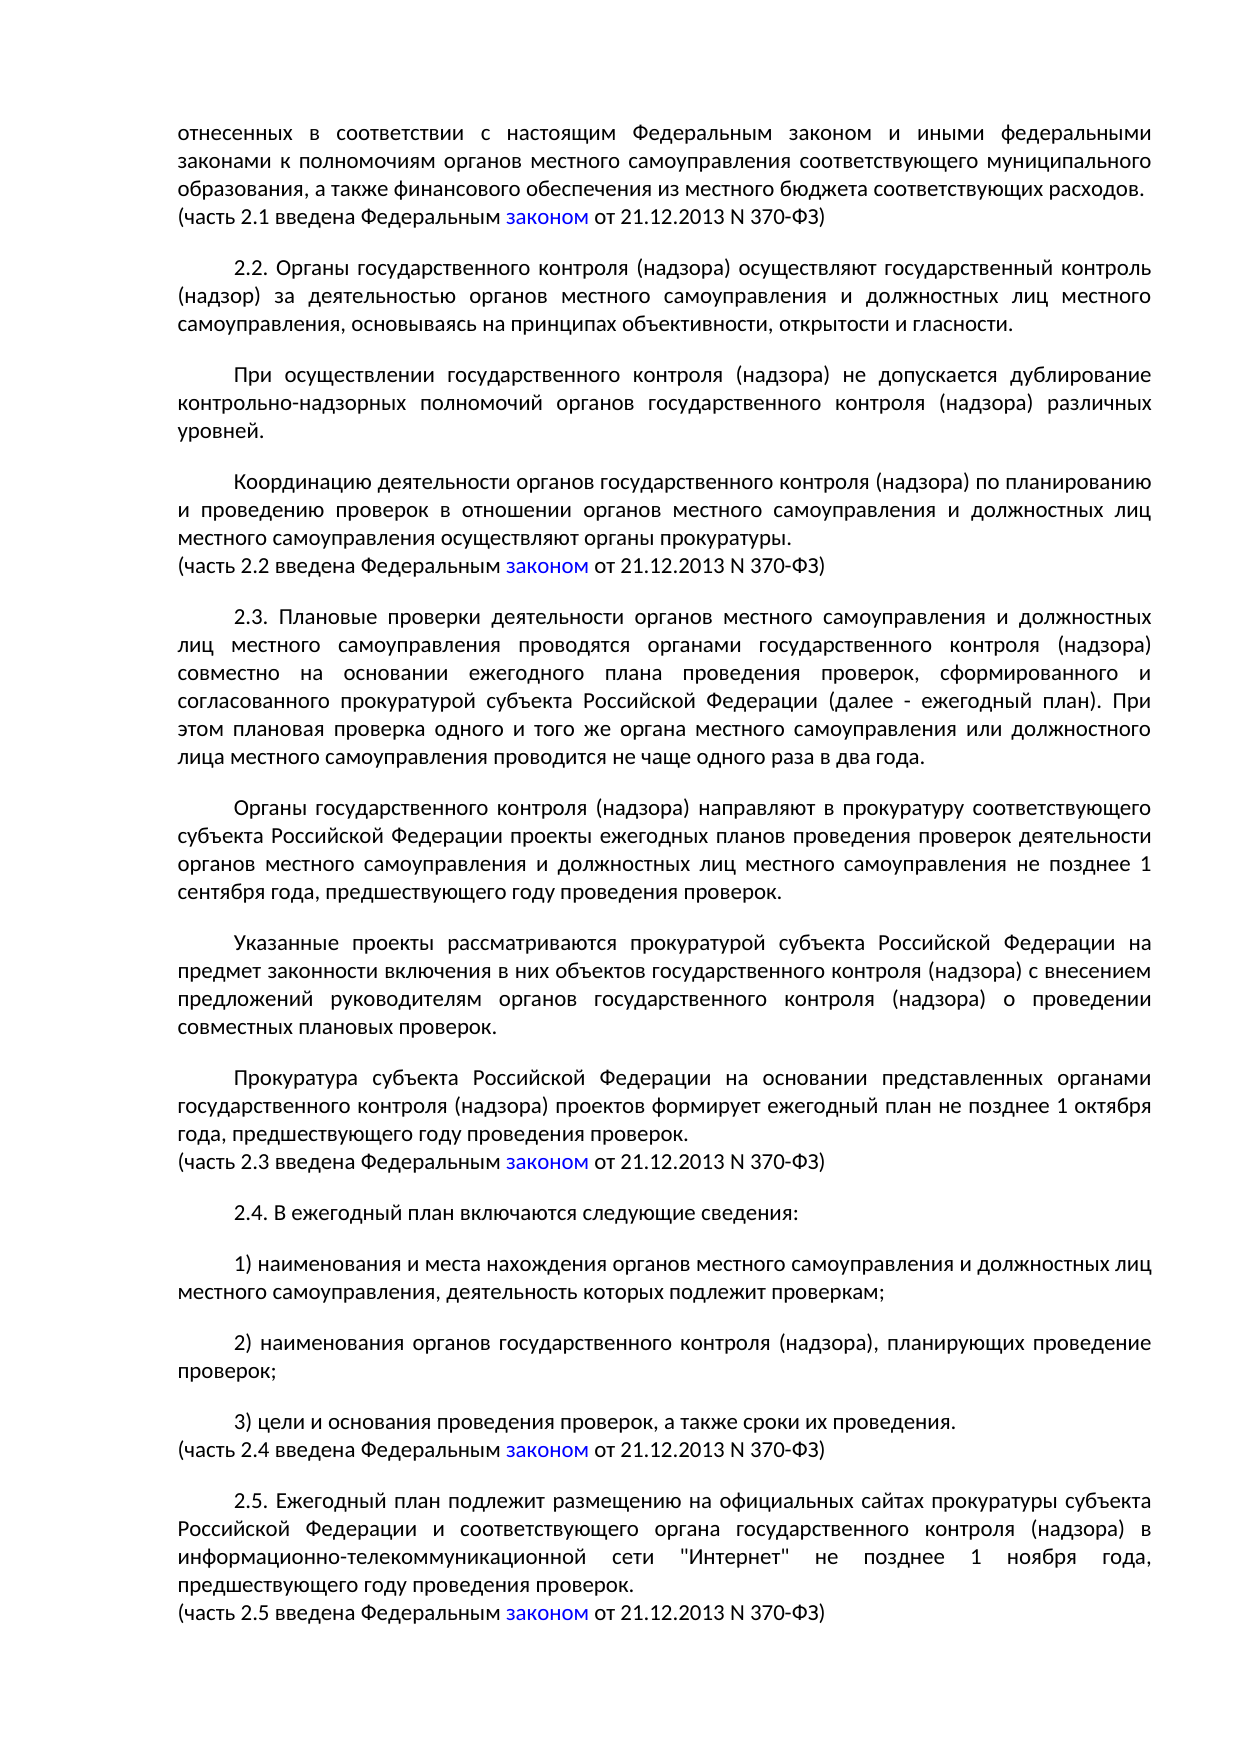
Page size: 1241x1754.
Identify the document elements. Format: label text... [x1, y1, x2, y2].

text Прокуратура субъекта Российской Федерации на основании представленных органами государственного контроля (надзора) проектов формирует ежегодный план не позднее 1 октября года, предшествующего году проведения проверок. [177, 1063, 1152, 1147]
text Координацию деятельности органов государственного контроля (надзора) по планированию и проведению проверок в отношении органов местного самоуправления и должностных лиц местного самоуправления осуществляют органы прокуратуры. [177, 467, 1152, 551]
text 2.4. В ежегодный план включаются следующие сведения: [177, 1198, 1152, 1226]
text (часть 2.3 введена Федеральным законом от 21.12.2013 N 370-ФЗ) [177, 1147, 1152, 1175]
text (часть 2.4 введена Федеральным законом от 21.12.2013 N 370-ФЗ) [177, 1435, 1152, 1463]
text 3) цели и основания проведения проверок, а также сроки их проведения. [177, 1407, 1152, 1435]
text При осуществлении государственного контроля (надзора) не допускается дублирование контрольно-надзорных полномочий органов государственного контроля (надзора) различных уровней. [177, 360, 1152, 444]
text (часть 2.1 введена Федеральным законом от 21.12.2013 N 370-ФЗ) [177, 202, 1152, 230]
text 2.2. Органы государственного контроля (надзора) осуществляют государственный контроль (надзор) за деятельностью органов местного самоуправления и должностных лиц местного самоуправления, основываясь на принципах объективности, открытости и гласности. [177, 253, 1152, 337]
text 2.5. Ежегодный план подлежит размещению на официальных сайтах прокуратуры субъекта Российской Федерации и соответствующего органа государственного контроля (надзора) в информационно-телекоммуникационной сети "Интернет" не позднее 1 ноября года, предшествующего году проведения проверок. [177, 1486, 1152, 1598]
text 2) наименования органов государственного контроля (надзора), планирующих проведение проверок; [177, 1328, 1152, 1384]
text Органы государственного контроля (надзора) направляют в прокуратуру соответствующего субъекта Российской Федерации проекты ежегодных планов проведения проверок деятельности органов местного самоуправления и должностных лиц местного самоуправления не позднее 1 сентября года, предшествующего году проведения проверок. [177, 793, 1152, 905]
text Указанные проекты рассматриваются прокуратурой субъекта Российской Федерации на предмет законности включения в них объектов государственного контроля (надзора) с внесением предложений руководителям органов государственного контроля (надзора) о проведении совместных плановых проверок. [177, 928, 1152, 1040]
text 2.3. Плановые проверки деятельности органов местного самоуправления и должностных лиц местного самоуправления проводятся органами государственного контроля (надзора) совместно на основании ежегодного плана проведения проверок, сформированного и согласованного прокуратурой субъекта Российской Федерации (далее - ежегодный план). При этом плановая проверка одного и того же органа местного самоуправления или должностного лица местного самоуправления проводится не чаще одного раза в два года. [177, 602, 1152, 770]
text (часть 2.2 введена Федеральным законом от 21.12.2013 N 370-ФЗ) [177, 551, 1152, 579]
text (часть 2.5 введена Федеральным законом от 21.12.2013 N 370-ФЗ) [177, 1598, 1152, 1626]
text 1) наименования и места нахождения органов местного самоуправления и должностных лиц местного самоуправления, деятельность которых подлежит проверкам; [177, 1249, 1152, 1305]
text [177, 118, 1152, 202]
